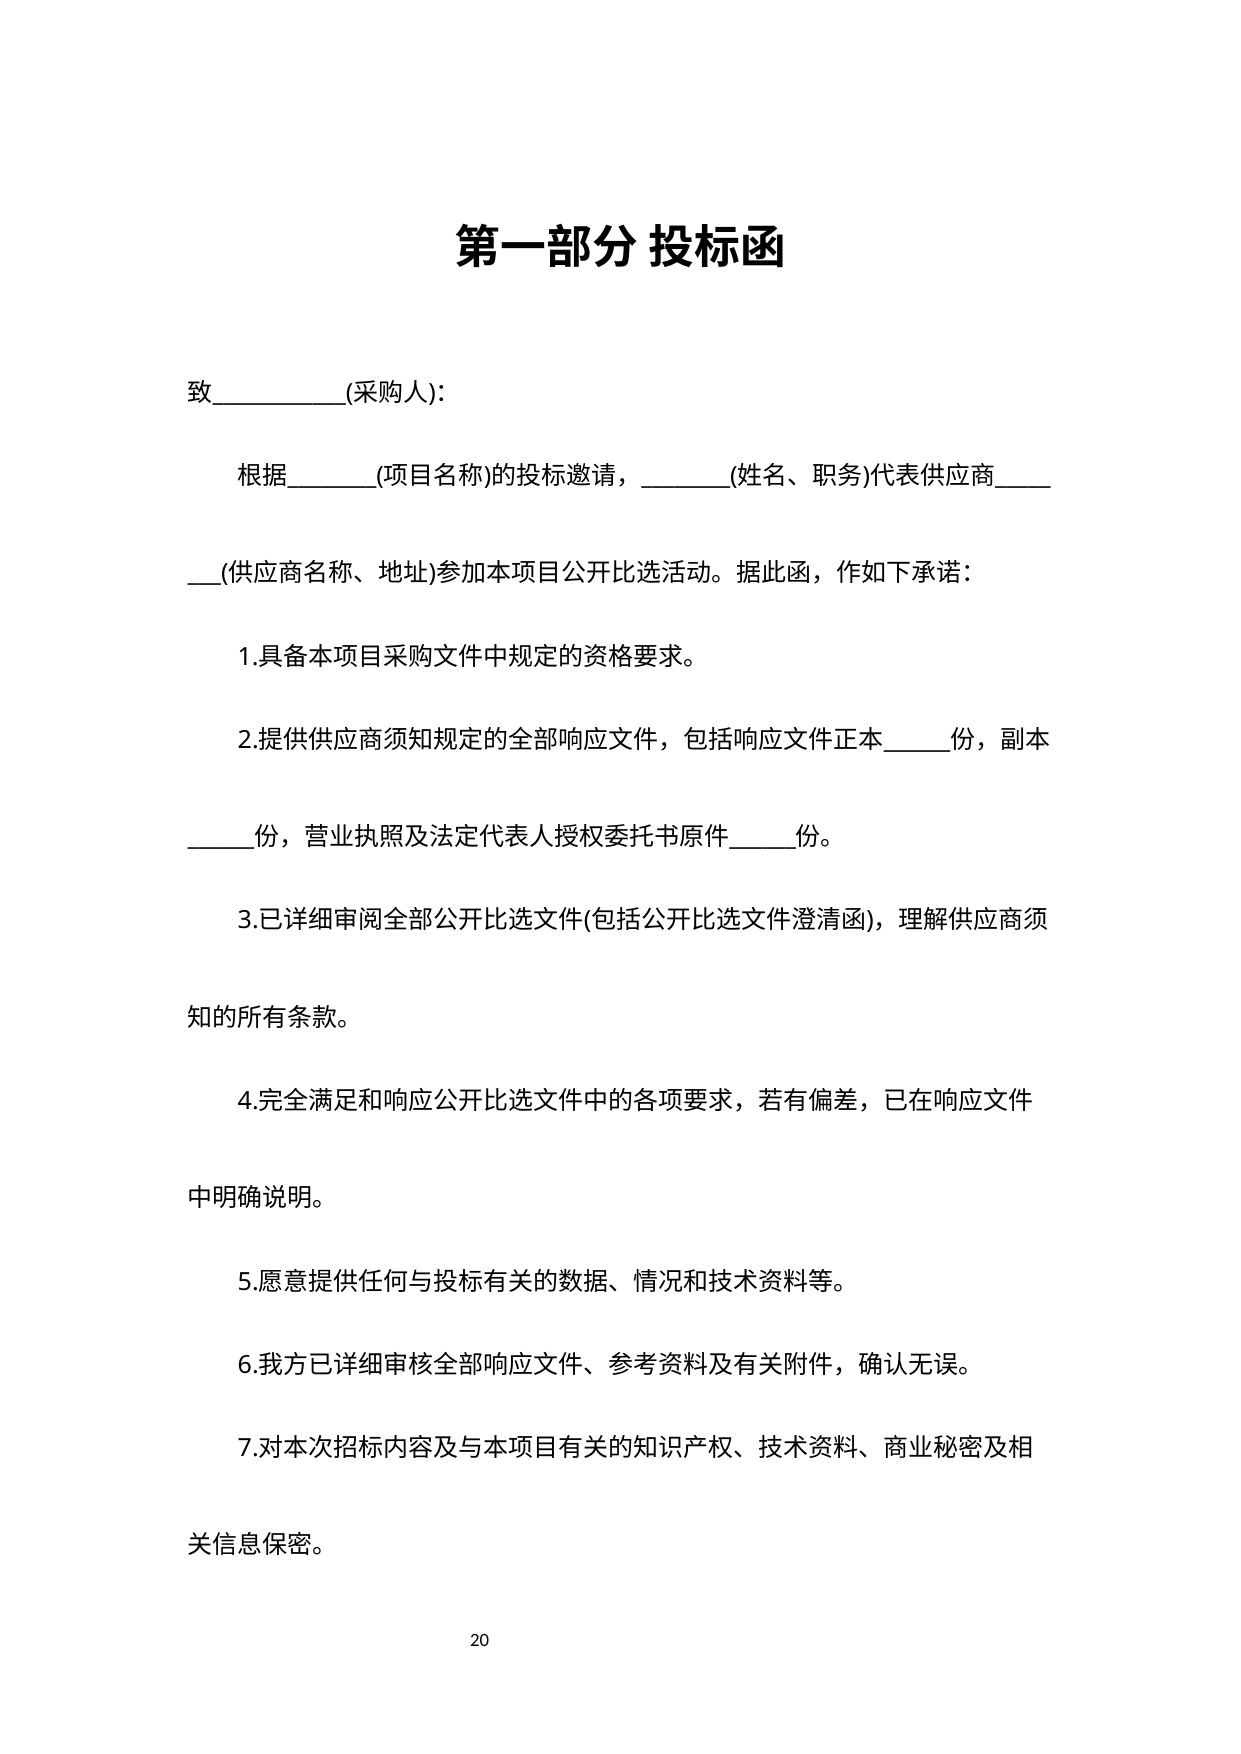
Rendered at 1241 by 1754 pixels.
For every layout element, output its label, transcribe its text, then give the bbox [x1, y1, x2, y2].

text 3.已详细审阅全部公开比选文件(包括公开比选文件澄清函)，理解供应商须知的所有条款。 [187, 885, 1053, 1048]
text 6.我方已详细审核全部响应文件、参考资料及有关附件，确认无误。 [187, 1330, 1053, 1395]
text 根据________(项目名称)的投标邀请，________(姓名、职务)代表供应商________(供应商名称、地址)参加本项目公开比选活动。据此函，作如下承诺： [187, 441, 1053, 603]
text 4.完全满足和响应公开比选文件中的各项要求，若有偏差，已在响应文件中明确说明。 [187, 1066, 1053, 1228]
text 致____________(采购人)： [187, 358, 1053, 423]
text 7.对本次招标内容及与本项目有关的知识产权、技术资料、商业秘密及相关信息保密。 [187, 1413, 1053, 1575]
text 1.具备本项目采购文件中规定的资格要求。 [187, 622, 1053, 687]
text 2.提供供应商须知规定的全部响应文件，包括响应文件正本______份，副本______份，营业执照及法定代表人授权委托书原件______份。 [187, 705, 1053, 867]
text 第一部分 投标函 [187, 194, 1053, 292]
text 5.愿意提供任何与投标有关的数据、情况和技术资料等。 [187, 1247, 1053, 1312]
